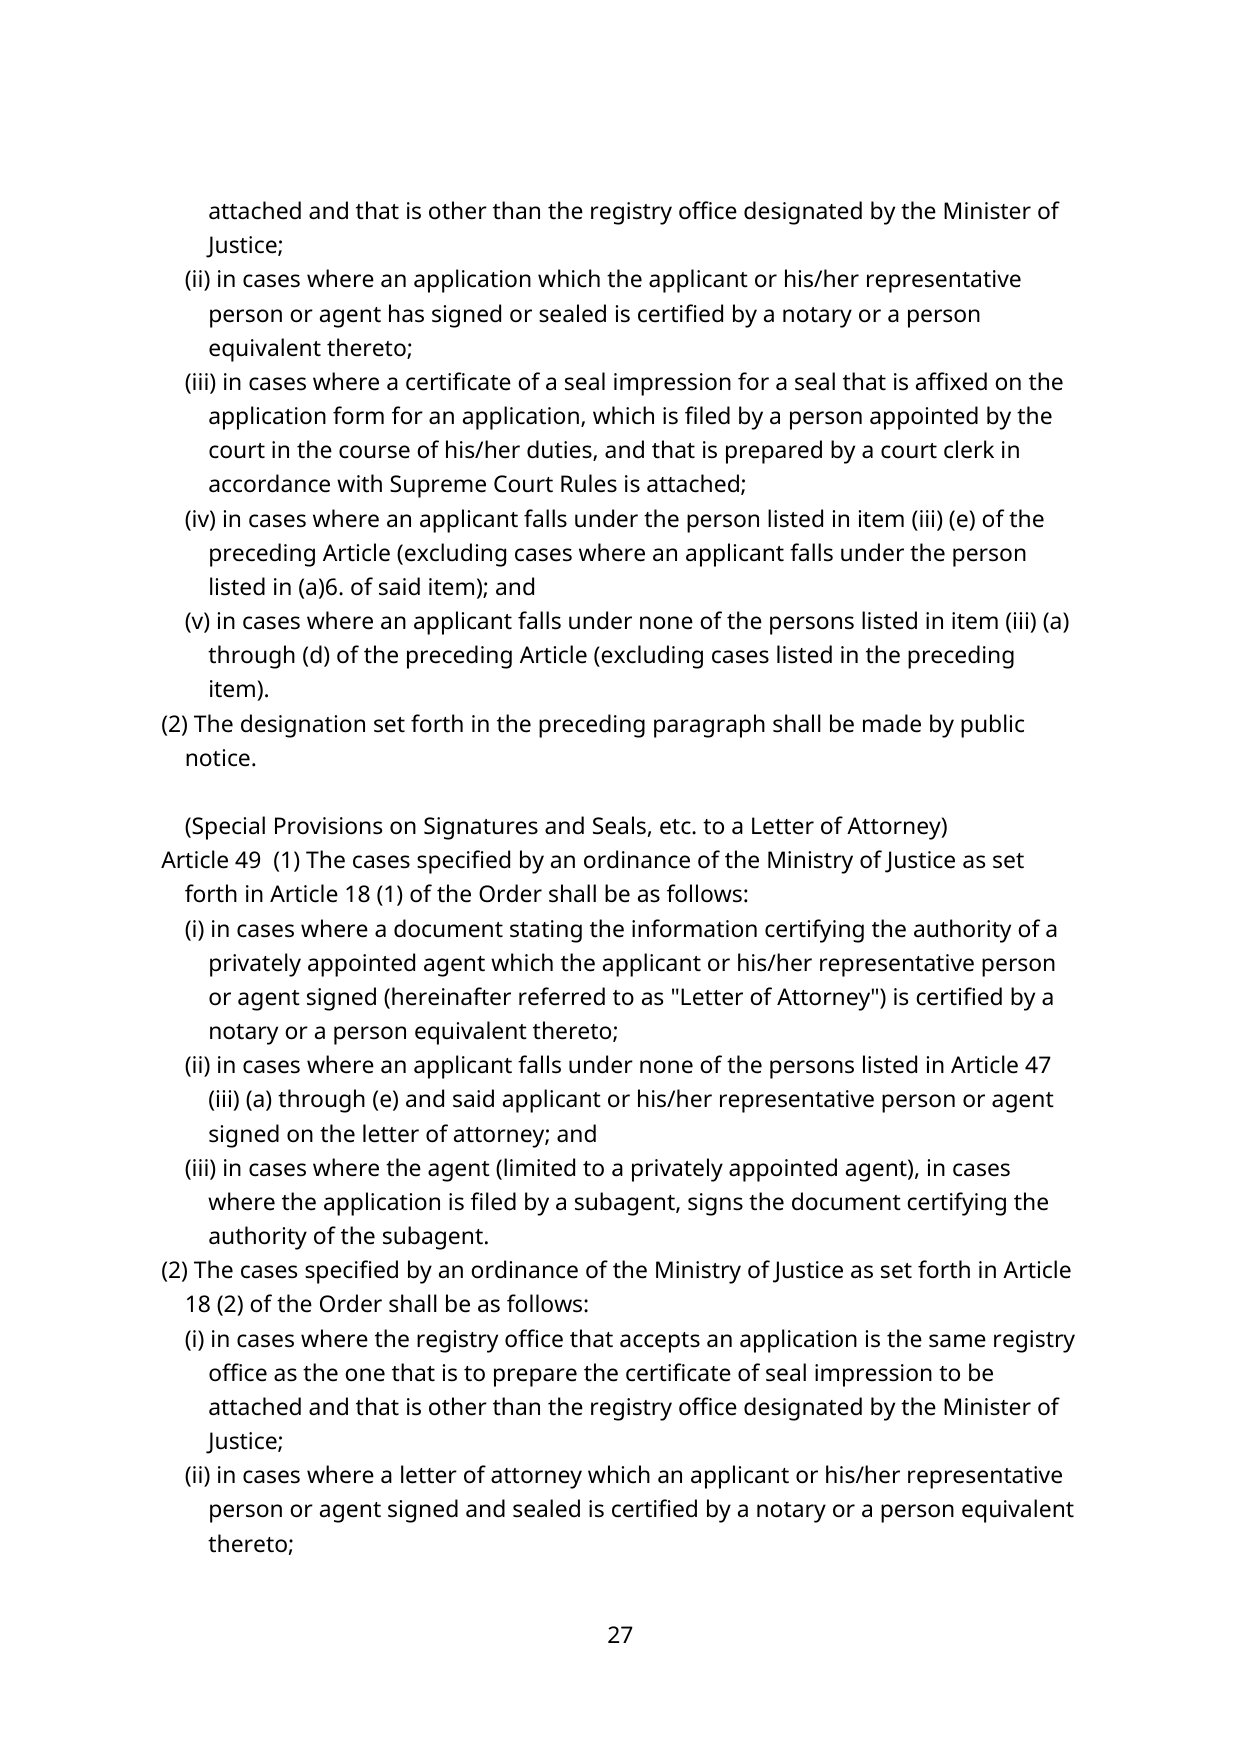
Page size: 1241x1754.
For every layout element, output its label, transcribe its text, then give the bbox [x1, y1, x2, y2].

text (Special Provisions on Signatures and Seals, etc. to a Letter of Attorney) [184, 809, 1079, 843]
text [184, 194, 1079, 262]
text (ii) in cases where a letter of attorney which an applicant or his/her representative person or agent signed and sealed is certified by a notary or a person equivalent thereto; [184, 1458, 1079, 1560]
text (i) in cases where a document stating the information certifying the authority of a privately appointed agent which the applicant or his/her representative person or agent signed (hereinafter referred to as "Letter of Attorney") is certified by a notary or a person equivalent thereto; [184, 911, 1079, 1048]
text (iv) in cases where an applicant falls under the person listed in item (iii) (e) of the preceding Article (excluding cases where an applicant falls under the person listed in (a)6. of said item); and [184, 501, 1079, 604]
text (ii) in cases where an application which the applicant or his/her representative person or agent has signed or sealed is certified by a notary or a person equivalent thereto; [184, 262, 1079, 364]
text (iii) in cases where a certificate of a seal impression for a seal that is affixed on the application form for an application, which is filed by a person appointed by the court in the course of his/her duties, and that is prepared by a court clerk in accordance with Supreme Court Rules is attached; [184, 364, 1079, 501]
text (2) The cases specified by an ordinance of the Ministry of Justice as set forth in Article 18 (2) of the Order shall be as follows: [161, 1253, 1079, 1321]
text (2) The designation set forth in the preceding paragraph shall be made by public notice. [161, 706, 1079, 774]
text Article 49 (1) The cases specified by an ordinance of the Ministry of Justice as set forth in Article 18 (1) of the Order shall be as follows: [161, 843, 1079, 911]
text (iii) in cases where the agent (limited to a privately appointed agent), in cases where the application is filed by a subagent, signs the document certifying the authority of the subagent. [184, 1150, 1079, 1253]
text (v) in cases where an applicant falls under none of the persons listed in item (iii) (a) through (d) of the preceding Article (excluding cases listed in the preceding item). [184, 604, 1079, 706]
text (ii) in cases where an applicant falls under none of the persons listed in Article 47 (iii) (a) through (e) and said applicant or his/her representative person or agent signed on the letter of attorney; and [184, 1048, 1079, 1150]
text (i) in cases where the registry office that accepts an application is the same registry office as the one that is to prepare the certificate of seal impression to be attached and that is other than the registry office designated by the Minister of Justice; [184, 1321, 1079, 1458]
